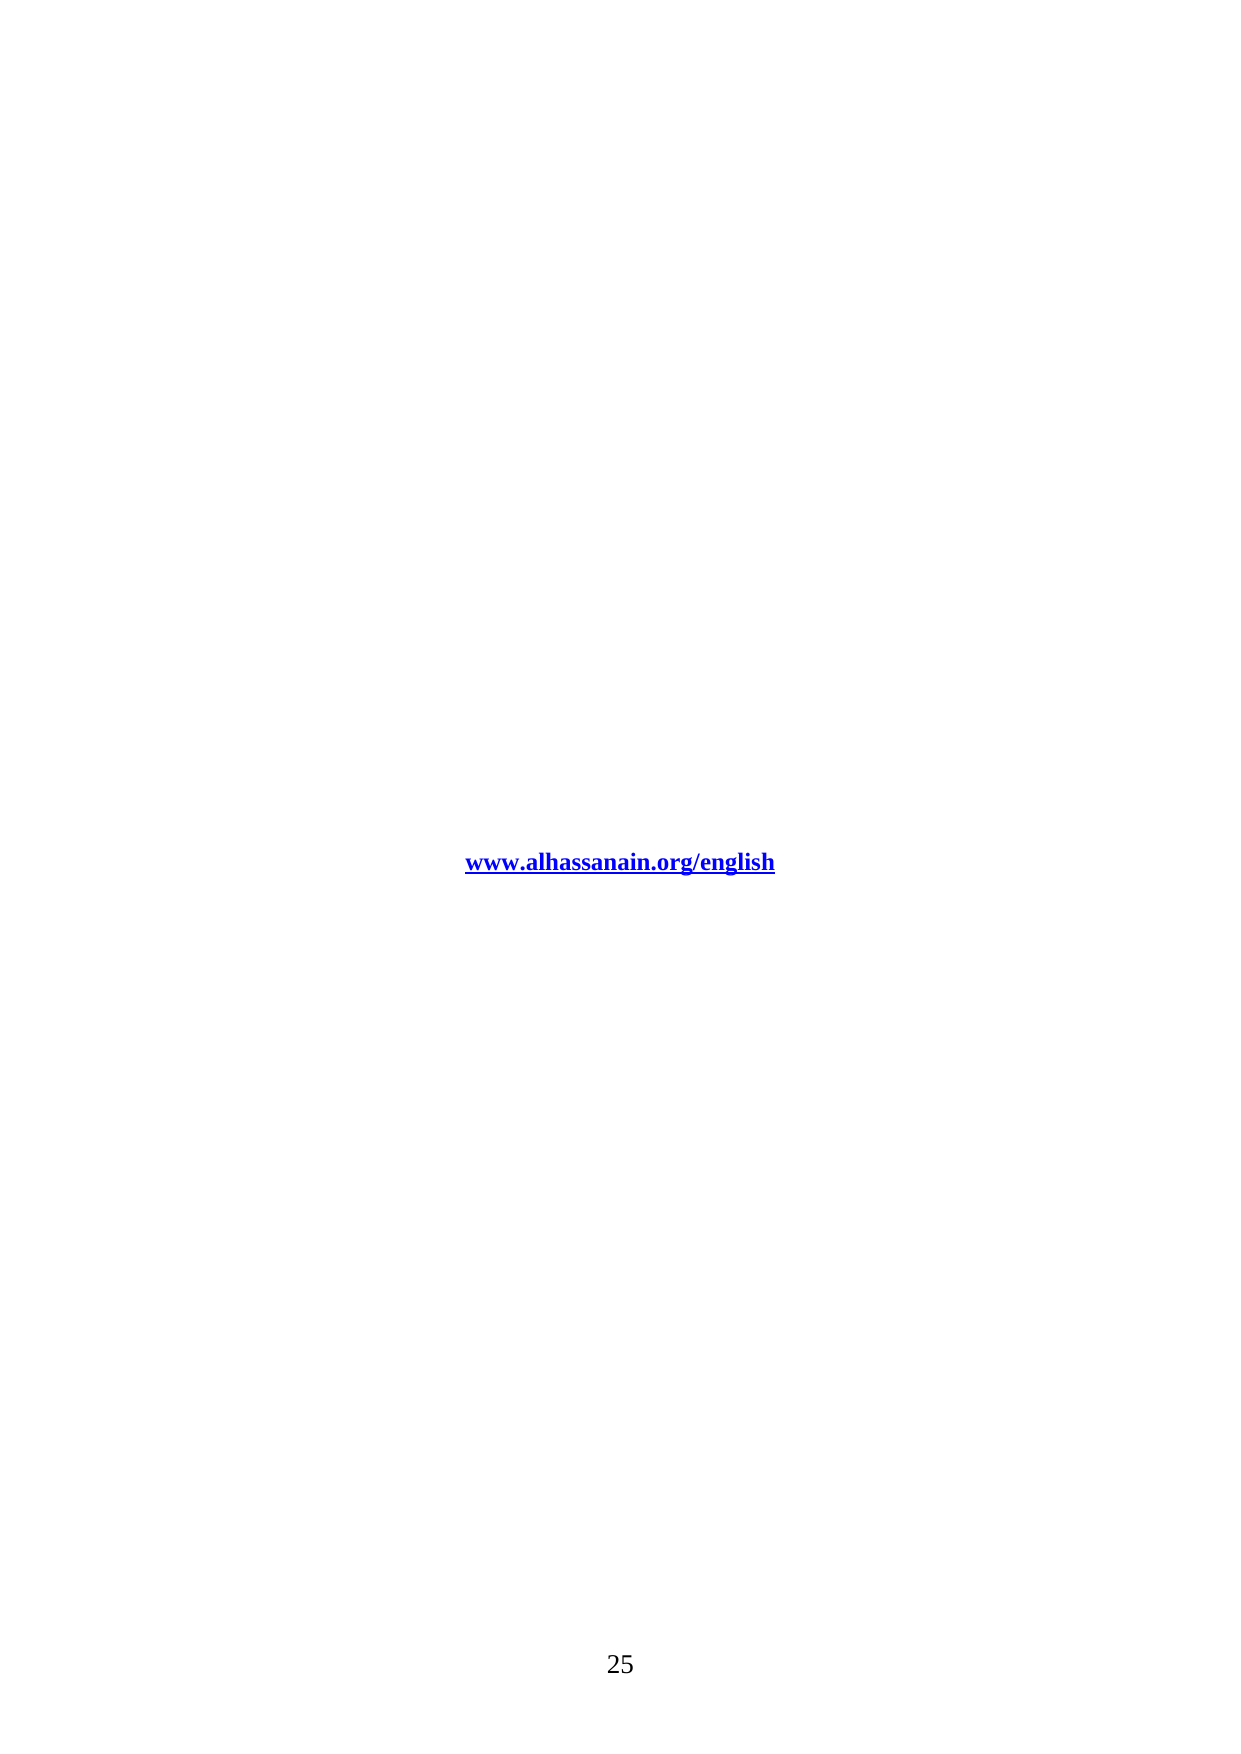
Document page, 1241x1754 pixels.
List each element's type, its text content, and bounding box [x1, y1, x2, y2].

text www.alhassanain.org/english [236, 847, 1004, 876]
